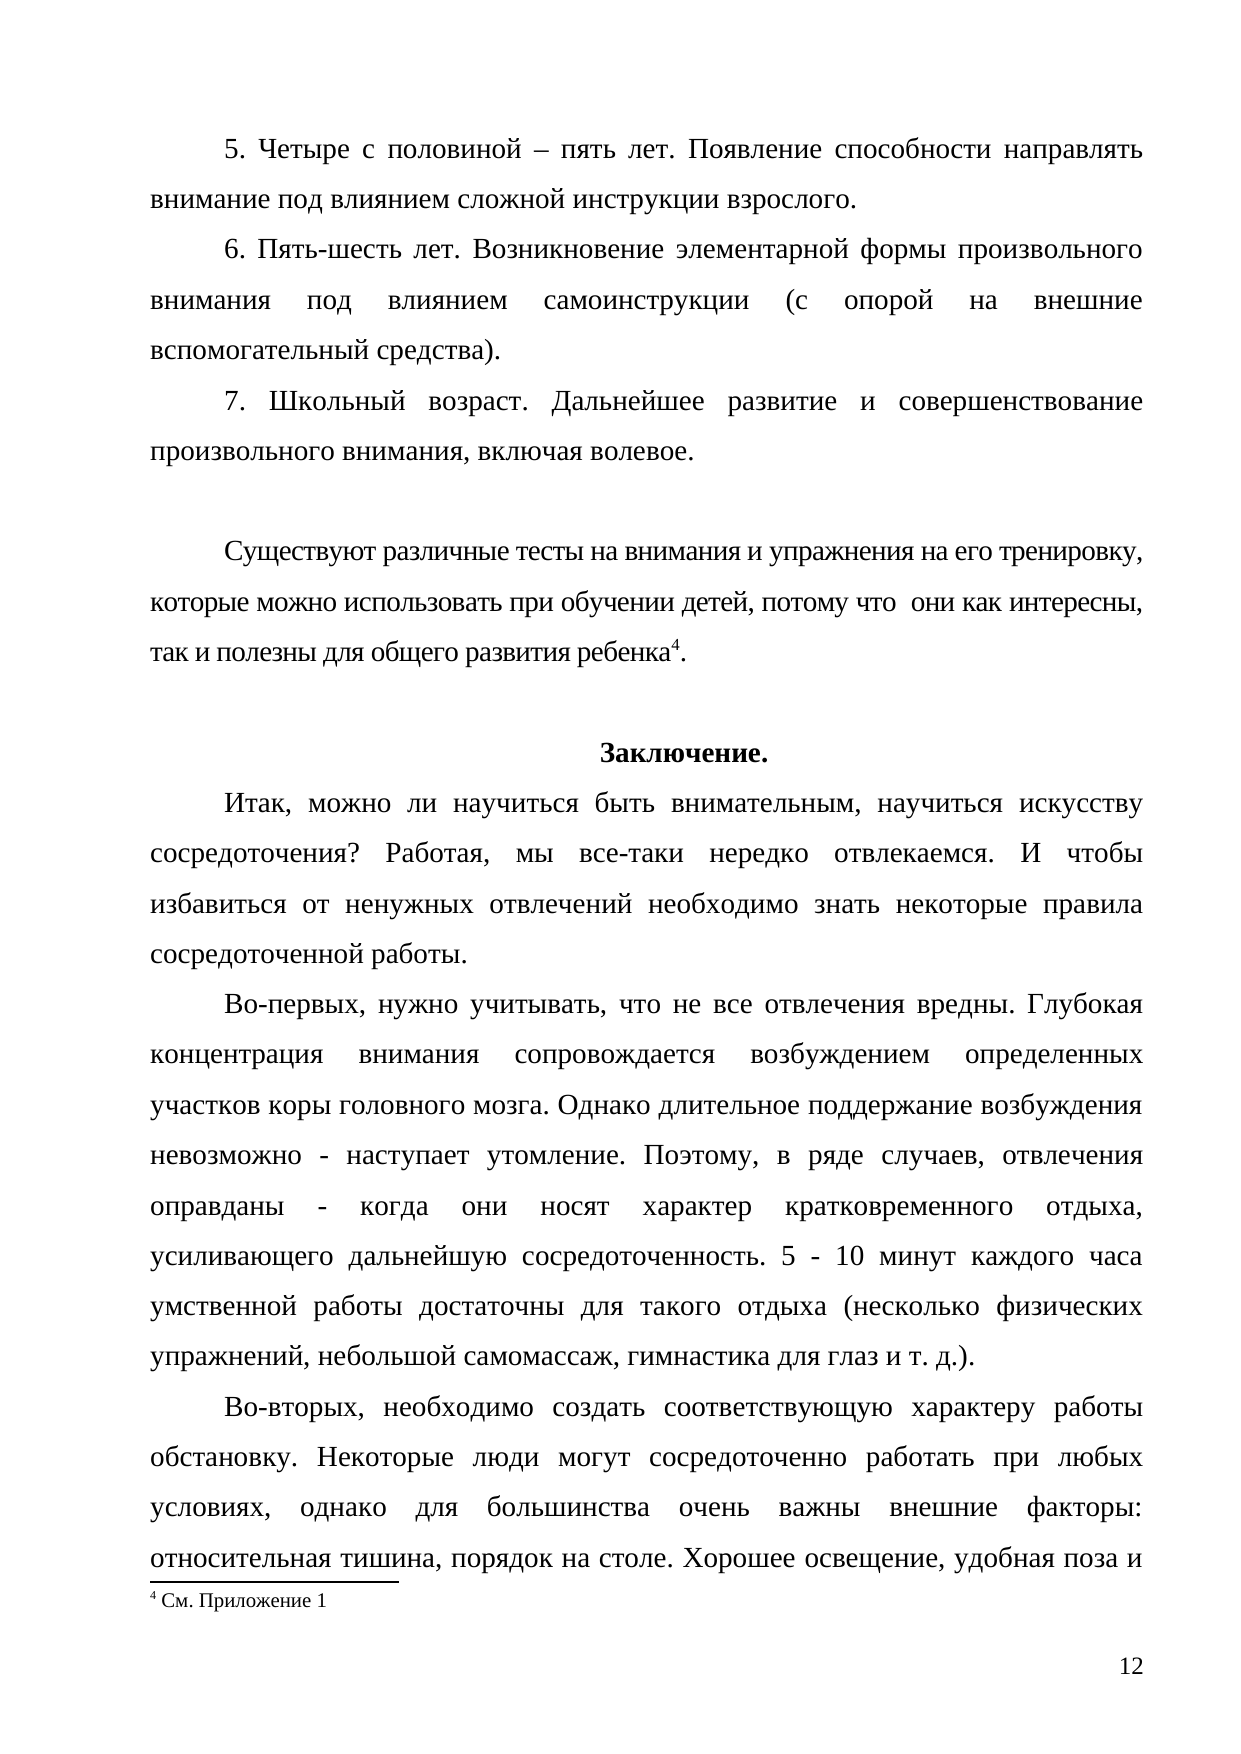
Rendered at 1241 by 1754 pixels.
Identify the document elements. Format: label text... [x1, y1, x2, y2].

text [150, 1389, 1144, 1573]
text Заключение. [150, 735, 1144, 768]
text 6. Пять-шесть лет. Возникновение элементарной формы произвольного внимания под влиянием самоинструкции (с опорой на внешние вспомогательный средства). [150, 232, 1144, 366]
text Во-первых, нужно учитывать, что не все отвлечения вредны. Глубокая концентрация внимания сопровождается возбуждением определенных участков коры головного мозга. Однако длительное поддержание возбуждения невозможно - наступает утомление. Поэтому, в ряде случаев, отвлечения оправданы - когда они носят характер кратковременного отдыха, усиливающего дальнейшую сосредоточенность. 5 - 10 минут каждого часа умственной работы достаточны для такого отдыха (несколько физических упражнений, небольшой самомассаж, гимнастика для глаз и т. д.). [150, 986, 1144, 1372]
title Существуют различные тесты на внимания и упражнения на его тренировку, которые можно использовать при обучении детей, потому что они как интересны, так и полезны для общего развития ребенка. [150, 533, 1144, 668]
text Итак, можно ли научиться быть внимательным, научиться искусству сосредоточения? Работая, мы все-таки нередко отвлекаемся. И чтобы избавиться от ненужных отвлечений необходимо знать некоторые правила сосредоточенной работы. [150, 785, 1144, 969]
text 7. Школьный возраст. Дальнейшее развитие и совершенствование произвольного внимания, включая волевое. [150, 383, 1144, 466]
text 5. Четыре с половиной – пять лет. Появление способности направлять внимание под влиянием сложной инструкции взрослого. [150, 131, 1144, 215]
